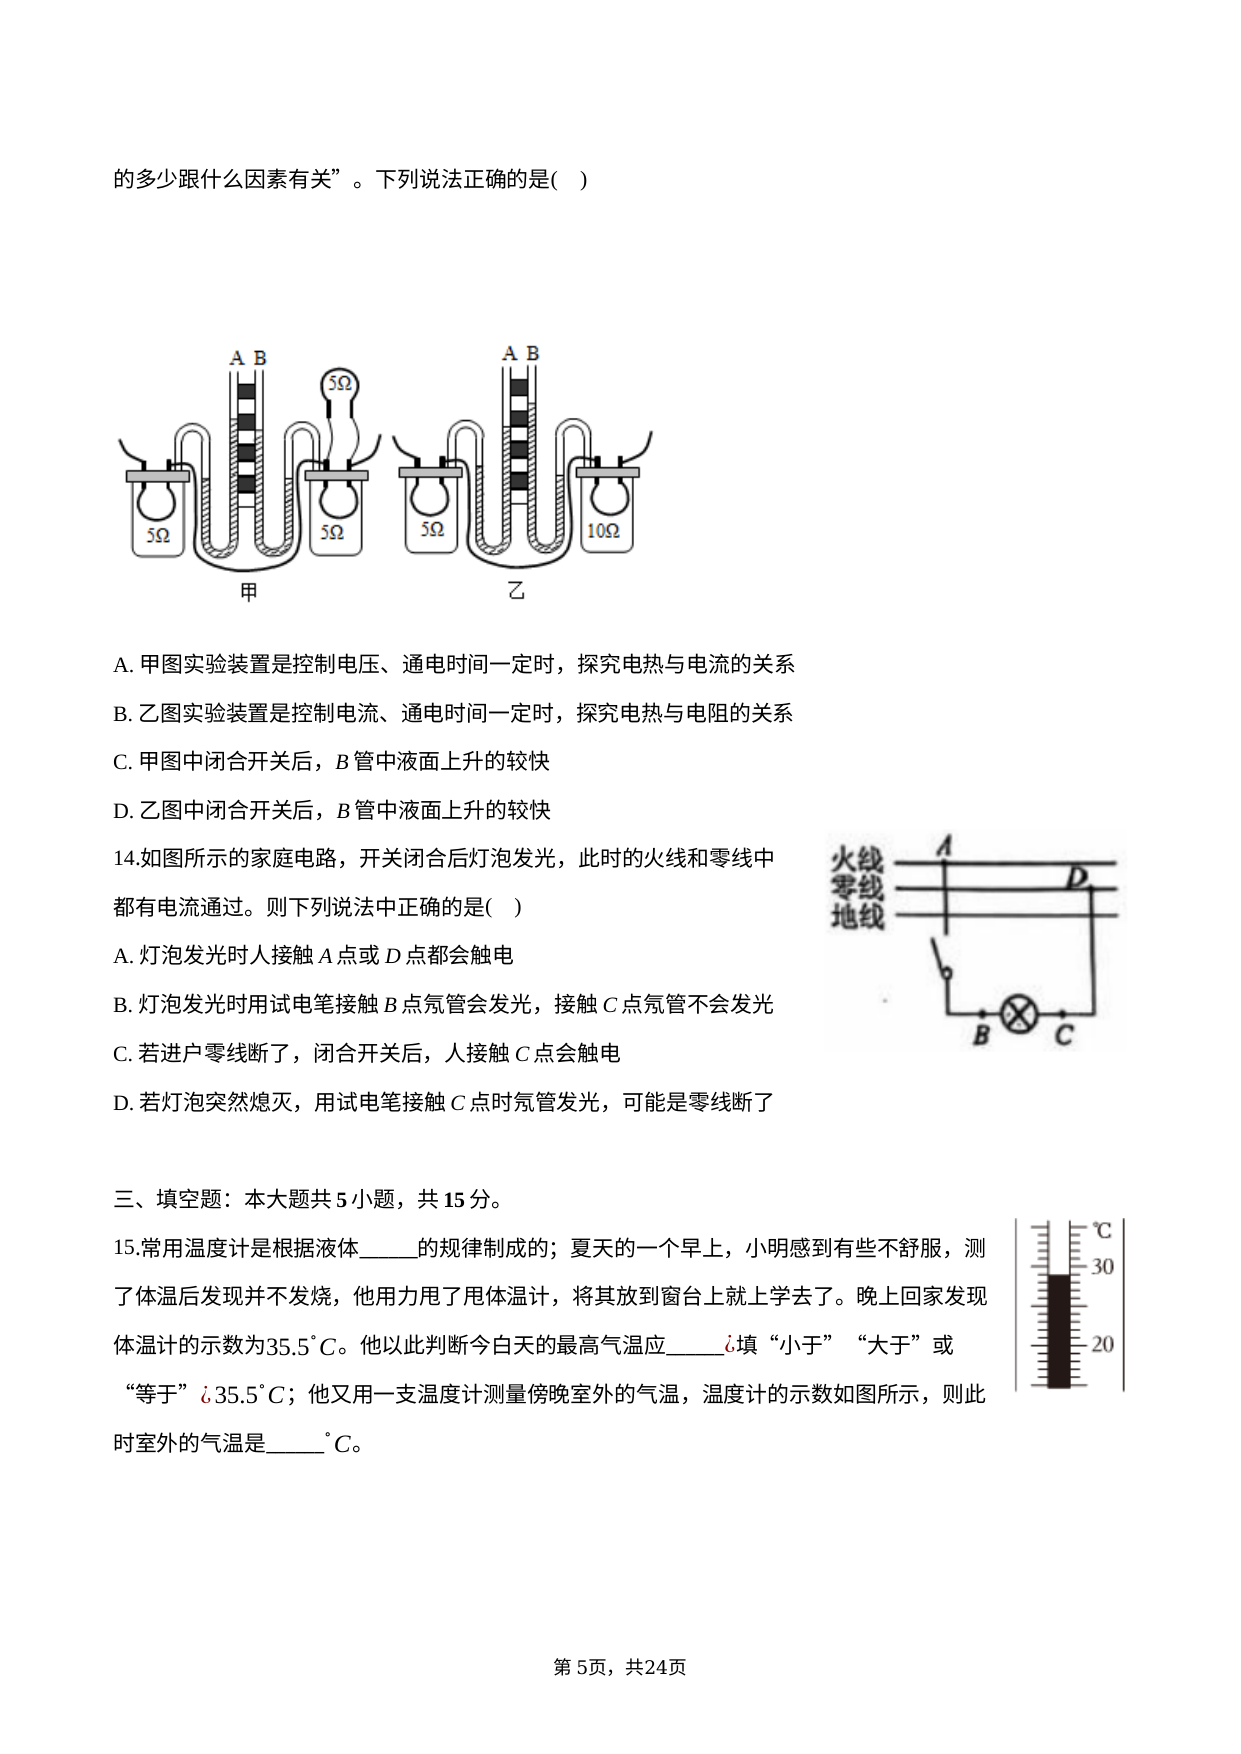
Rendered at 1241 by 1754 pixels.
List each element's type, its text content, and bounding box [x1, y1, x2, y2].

picture [112, 340, 659, 607]
picture [824, 829, 1128, 1055]
text 三、填空题：本大题共5小题，共15分。 [113, 1182, 1127, 1214]
text A. 灯泡发光时人接触A点或D点都会触电 B. 灯泡发光时用试电笔接触B点氖管会发光，接触C点氖管不会发光 C. 若进户零线断了，闭合开关后，人接触C点会触电 D. 若灯泡突然熄灭，用试电笔接触C点时氖管发光，可能是零线断了 [113, 938, 1127, 1166]
picture [1014, 1218, 1128, 1397]
text A. 甲图实验装置是控制电压、通电时间一定时，探究电热与电流的关系 B. 乙图实验装置是控制电流、通电时间一定时，探究电热与电阻的关系 C. 甲图中闭合开关后，B管中液面上升的较快 D. 乙图中闭合开关后，B管中液面上升的较快 [113, 646, 1127, 825]
text 14.如图所示的家庭电路，开关闭合后灯泡发光，此时的火线和零线中都有电流通过。则下列说法中正确的是( ) [113, 841, 824, 922]
text 15.常用温度计是根据液体______的规律制成的；夏天的一个早上，小明感到有些不舒服，测了体温后发现并不发烧，他用力甩了甩体温计，将其放到窗台上就上学去了。晚上回家发现体温计的示数为。他以此判断今白天的最高气温应______填“小于”“大于”或“等于”；他又用一支温度计测量傍晚室外的气温，温度计的示数如图所示，则此时室外的气温是______。 [113, 1230, 1127, 1458]
